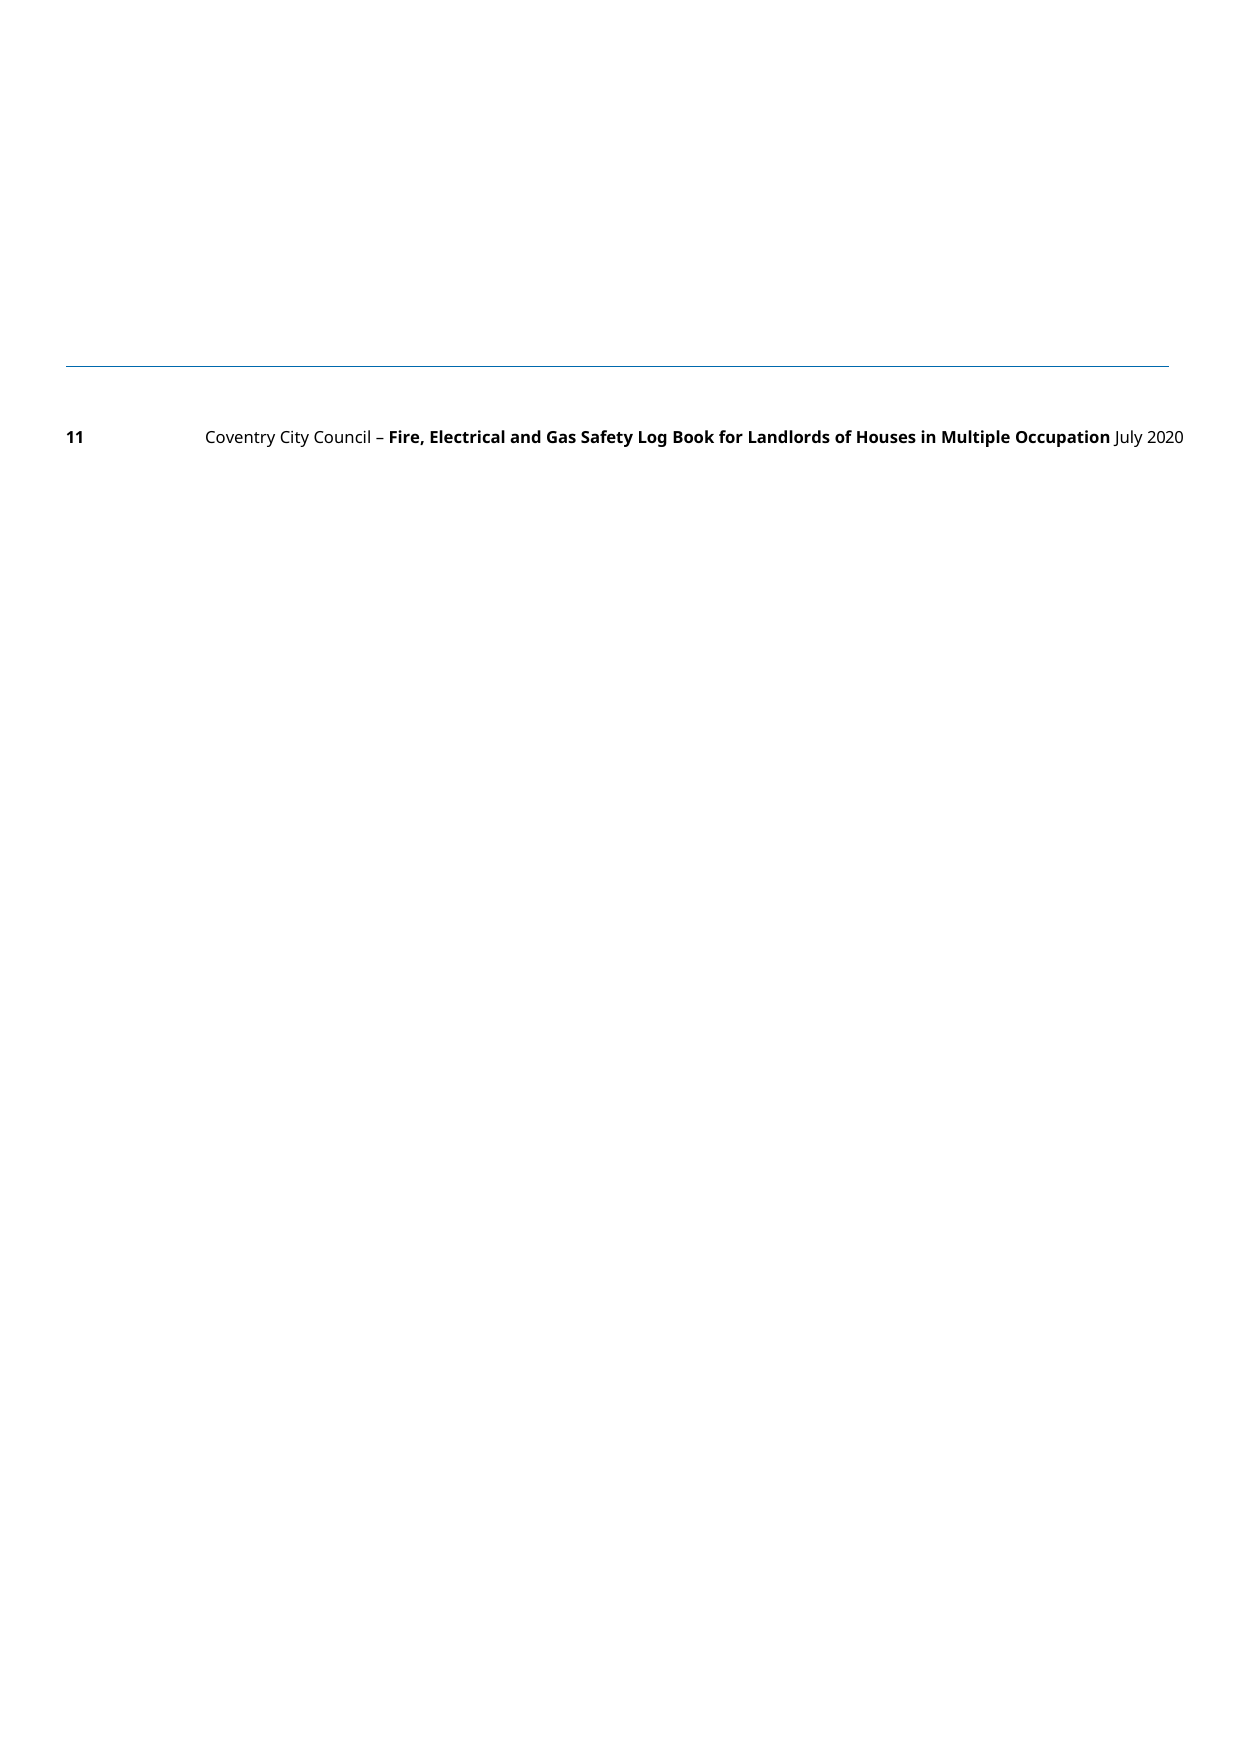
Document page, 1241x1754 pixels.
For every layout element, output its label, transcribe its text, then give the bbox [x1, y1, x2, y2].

text 11 Coventry City Council – Fire, Electrical and Gas Safety Log Book for Landlords of Houses in Multiple Occupation July 2020 [66, 425, 1184, 448]
